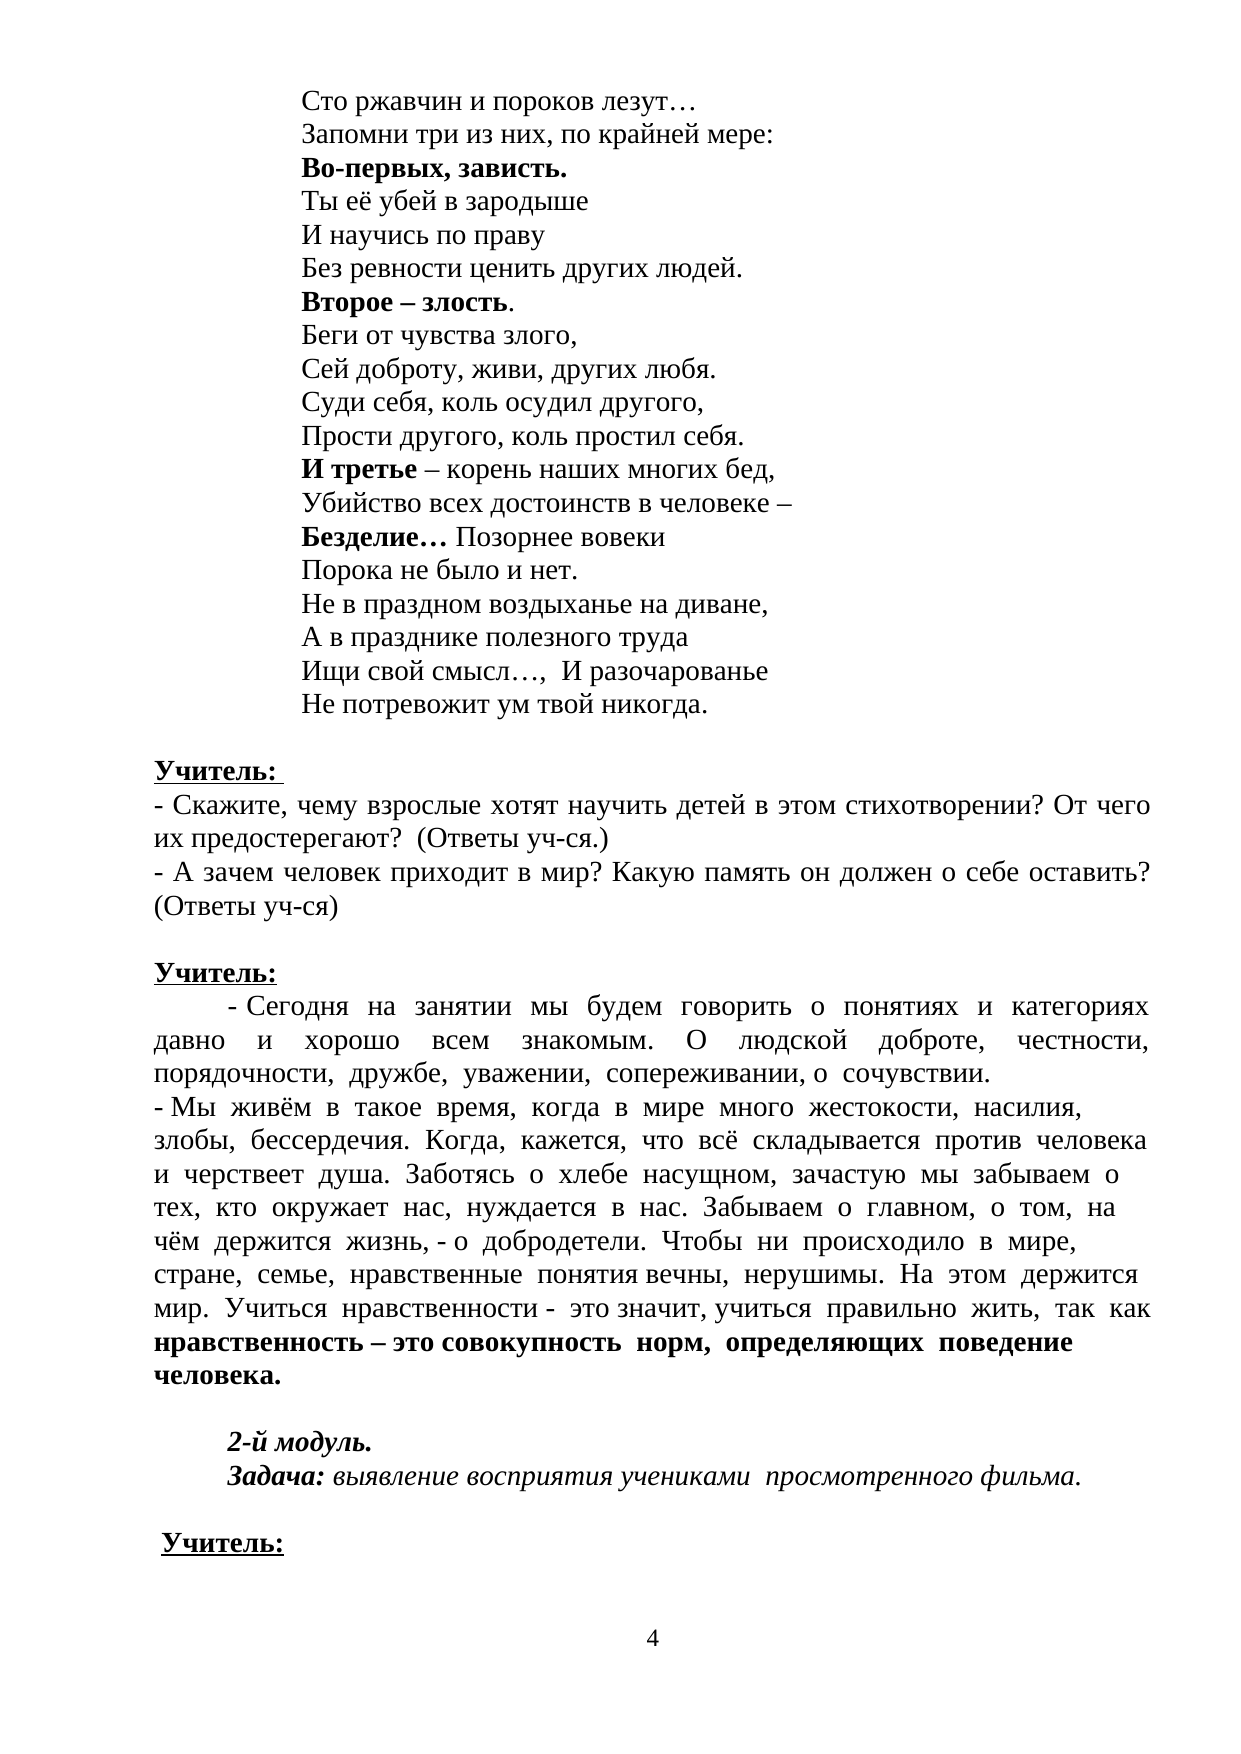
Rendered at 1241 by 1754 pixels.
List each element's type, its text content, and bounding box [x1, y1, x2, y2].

text Беги от чувства злого, [153, 317, 1152, 351]
text Не потревожит ум твой никогда. [153, 686, 1152, 720]
text Безделие… Позорнее вовеки [153, 519, 1152, 552]
text Не в праздном воздыханье на диване, [153, 586, 1152, 619]
text 2-й модуль. [153, 1424, 1152, 1458]
text Прости другого, коль простил себя. [153, 418, 1152, 452]
text - Мы живём в такое время, когда в мире много жестокости, насилия, злобы, бессердечия. Когда, кажется, что всё складывается против человека и черствеет душа. Заботясь о хлебе насущном, зачастую мы забываем о тех, кто окружает нас, нуждается в нас. Забываем о главном, о том, на чём держится жизнь, - о добродетели. Чтобы ни происходило в мире, стране, семье, нравственные понятия вечны, нерушимы. На этом держится мир. Учиться нравственности - это значит, учиться правильно жить, так как нравственность – это совокупность норм, определяющих поведение человека. [153, 1089, 1152, 1391]
text Сей доброту, живи, других любя. [153, 351, 1152, 384]
text Суди себя, коль осудил другого, [153, 384, 1152, 418]
text Учитель: [153, 753, 1152, 787]
text Порока не было и нет. [153, 552, 1152, 586]
text Второе – злость. [153, 284, 1152, 317]
text Без ревности ценить других людей. [153, 250, 1152, 284]
text - Скажите, чему взрослые хотят научить детей в этом стихотворении? От чего их предостерегают? (Ответы уч-ся.) [153, 787, 1152, 854]
text Учитель: [153, 955, 1152, 988]
text Запомни три из них, по крайней мере: [153, 116, 1152, 150]
text Сто ржавчин и пороков лезут… [153, 83, 1152, 116]
text - Сегодня на занятии мы будем говорить о понятиях и категориях давно и хорошо всем знакомым. О людской доброте, честности, порядочности, дружбе, уважении, сопереживании, о сочувствии. [153, 988, 1152, 1089]
text А в празднике полезного труда [153, 619, 1152, 653]
text Ищи свой смысл…, И разочарованье [153, 653, 1152, 686]
text Во-первых, зависть. [153, 150, 1152, 183]
text Ты её убей в зародыше [153, 183, 1152, 217]
text И научись по праву [153, 217, 1152, 250]
text Задача: выявление восприятия учениками просмотренного фильма. [153, 1458, 1152, 1491]
text И третье – корень наших многих бед, [153, 452, 1152, 485]
text Учитель: [153, 1525, 1152, 1558]
text Убийство всех достоинств в человеке – [153, 485, 1152, 519]
text - А зачем человек приходит в мир? Какую память он должен о себе оставить? (Ответы уч-ся) [153, 854, 1152, 921]
